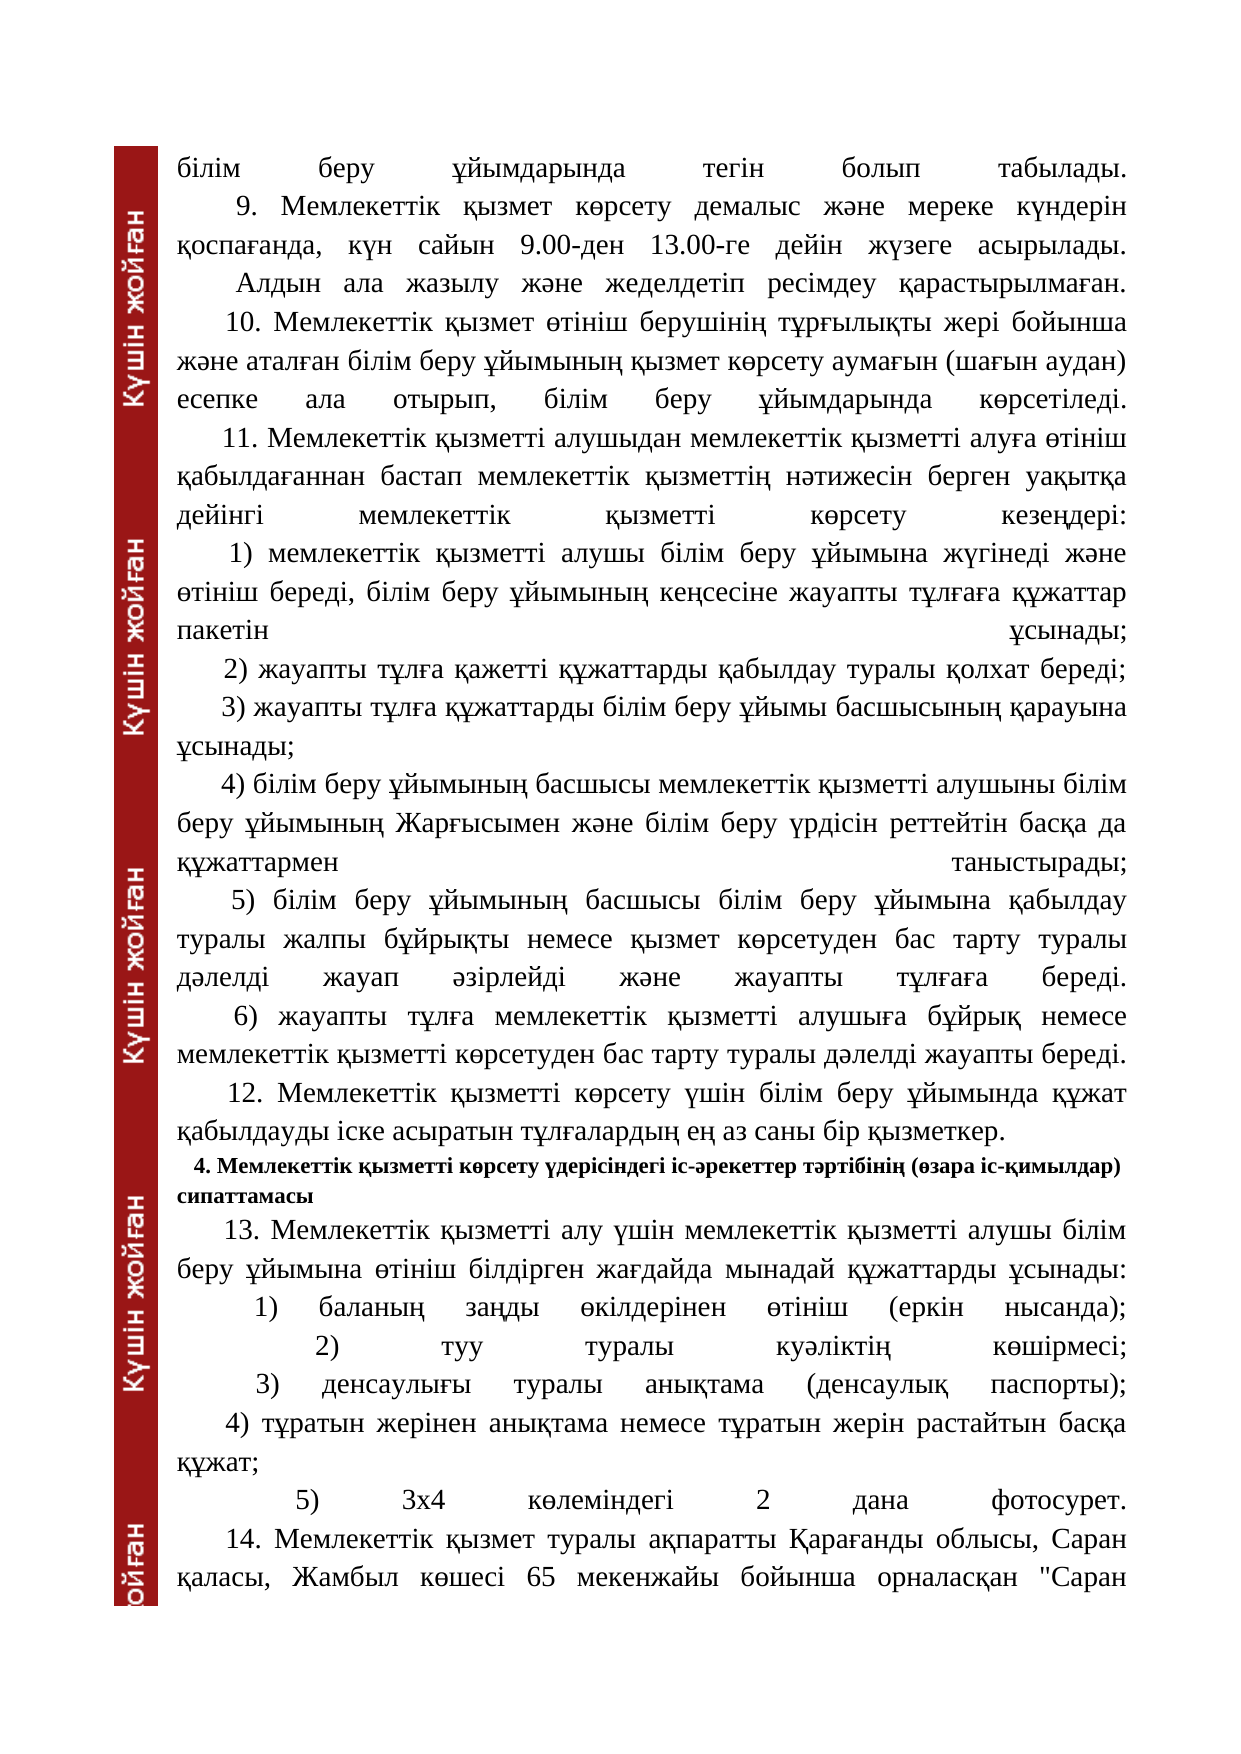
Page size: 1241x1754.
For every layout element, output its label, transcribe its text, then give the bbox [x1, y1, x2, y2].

picture [114, 1147, 158, 1152]
picture [114, 146, 158, 150]
text 4. Мемлекеттік қызметті көрсету үдерісіндегі іс-әрекеттер тәртібінің (өзара іс-қимылдар) сипаттамасы [112, 1152, 1128, 1209]
picture [114, 1593, 158, 1606]
